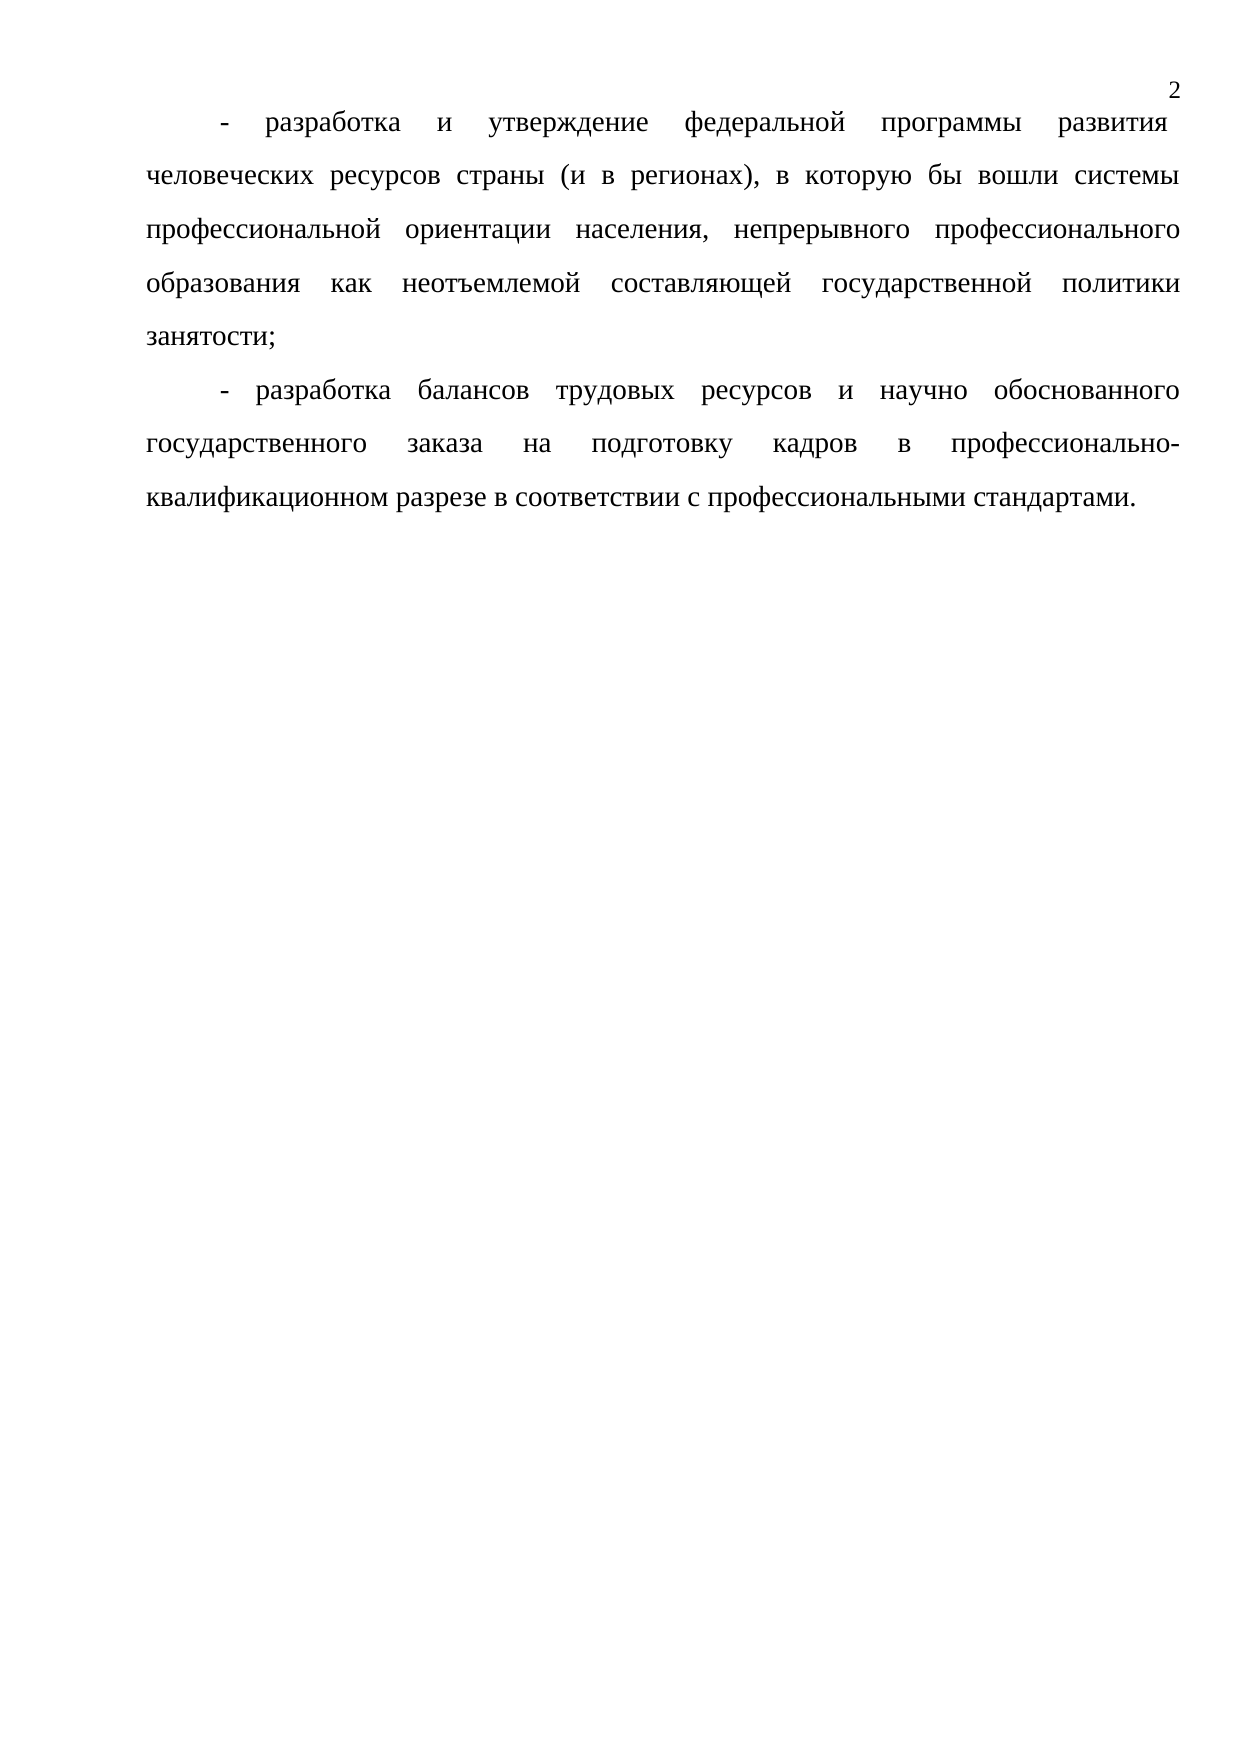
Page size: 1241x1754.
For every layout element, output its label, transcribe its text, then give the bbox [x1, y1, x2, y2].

text - разработка и утверждение федеральной программы развития человеческих ресурсов страны (и в регионах), в которую бы вошли системы профессиональной ориентации населения, непрерывного профессионального образования как неотъемлемой составляющей государственной политики занятости; [146, 104, 1181, 352]
text - разработка балансов трудовых ресурсов и научно обоснованного государственного заказа на подготовку кадров в профессионально-квалификационном разрезе в соответствии с профессиональными стандартами. [146, 372, 1181, 513]
